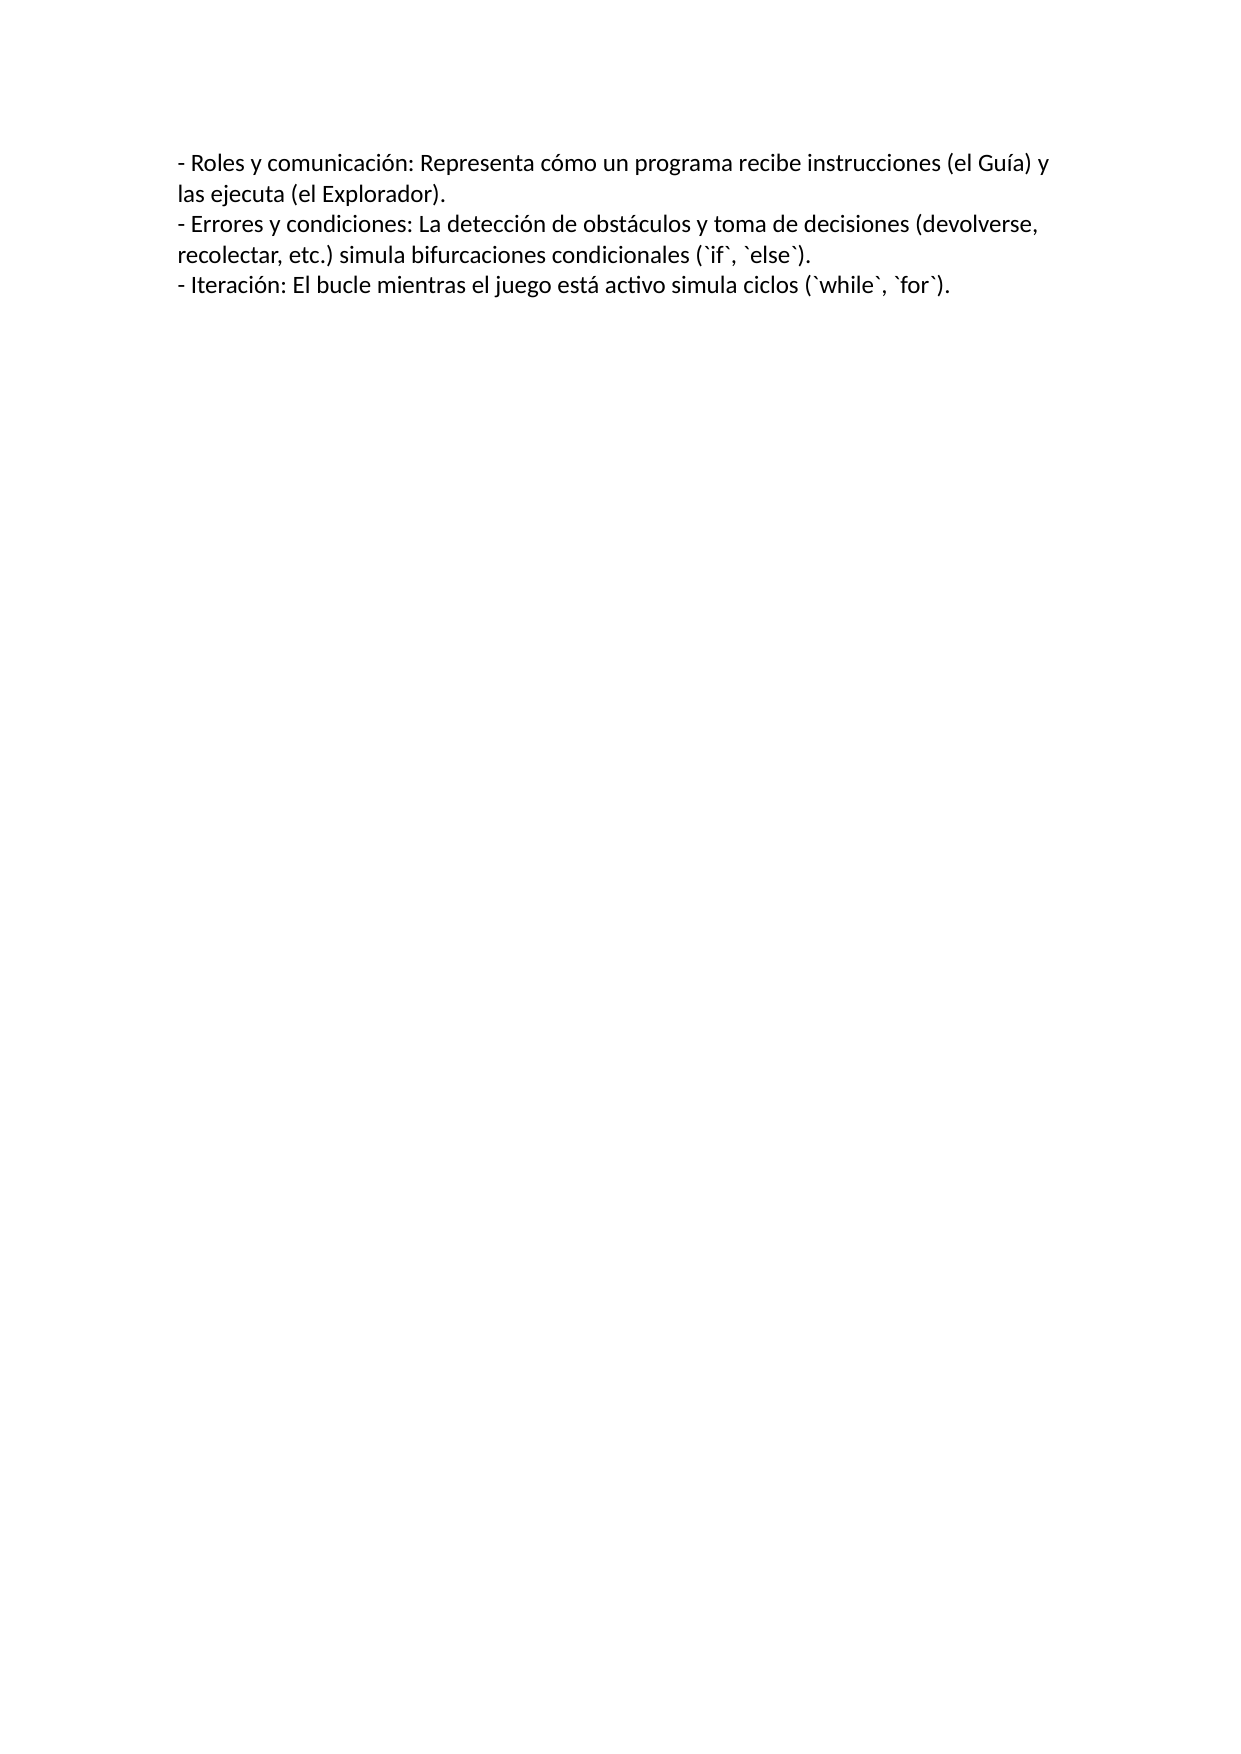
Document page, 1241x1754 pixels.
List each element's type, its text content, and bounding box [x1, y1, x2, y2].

text - Roles y comunicación: Representa cómo un programa recibe instrucciones (el Guía) y las ejecuta (el Explorador). [177, 148, 1063, 209]
text - Errores y condiciones: La detección de obstáculos y toma de decisiones (devolverse, recolectar, etc.) simula bifurcaciones condicionales (`if`, `else`). [177, 209, 1063, 270]
text - Iteración: El bucle mientras el juego está activo simula ciclos (`while`, `for`). [177, 270, 1063, 300]
